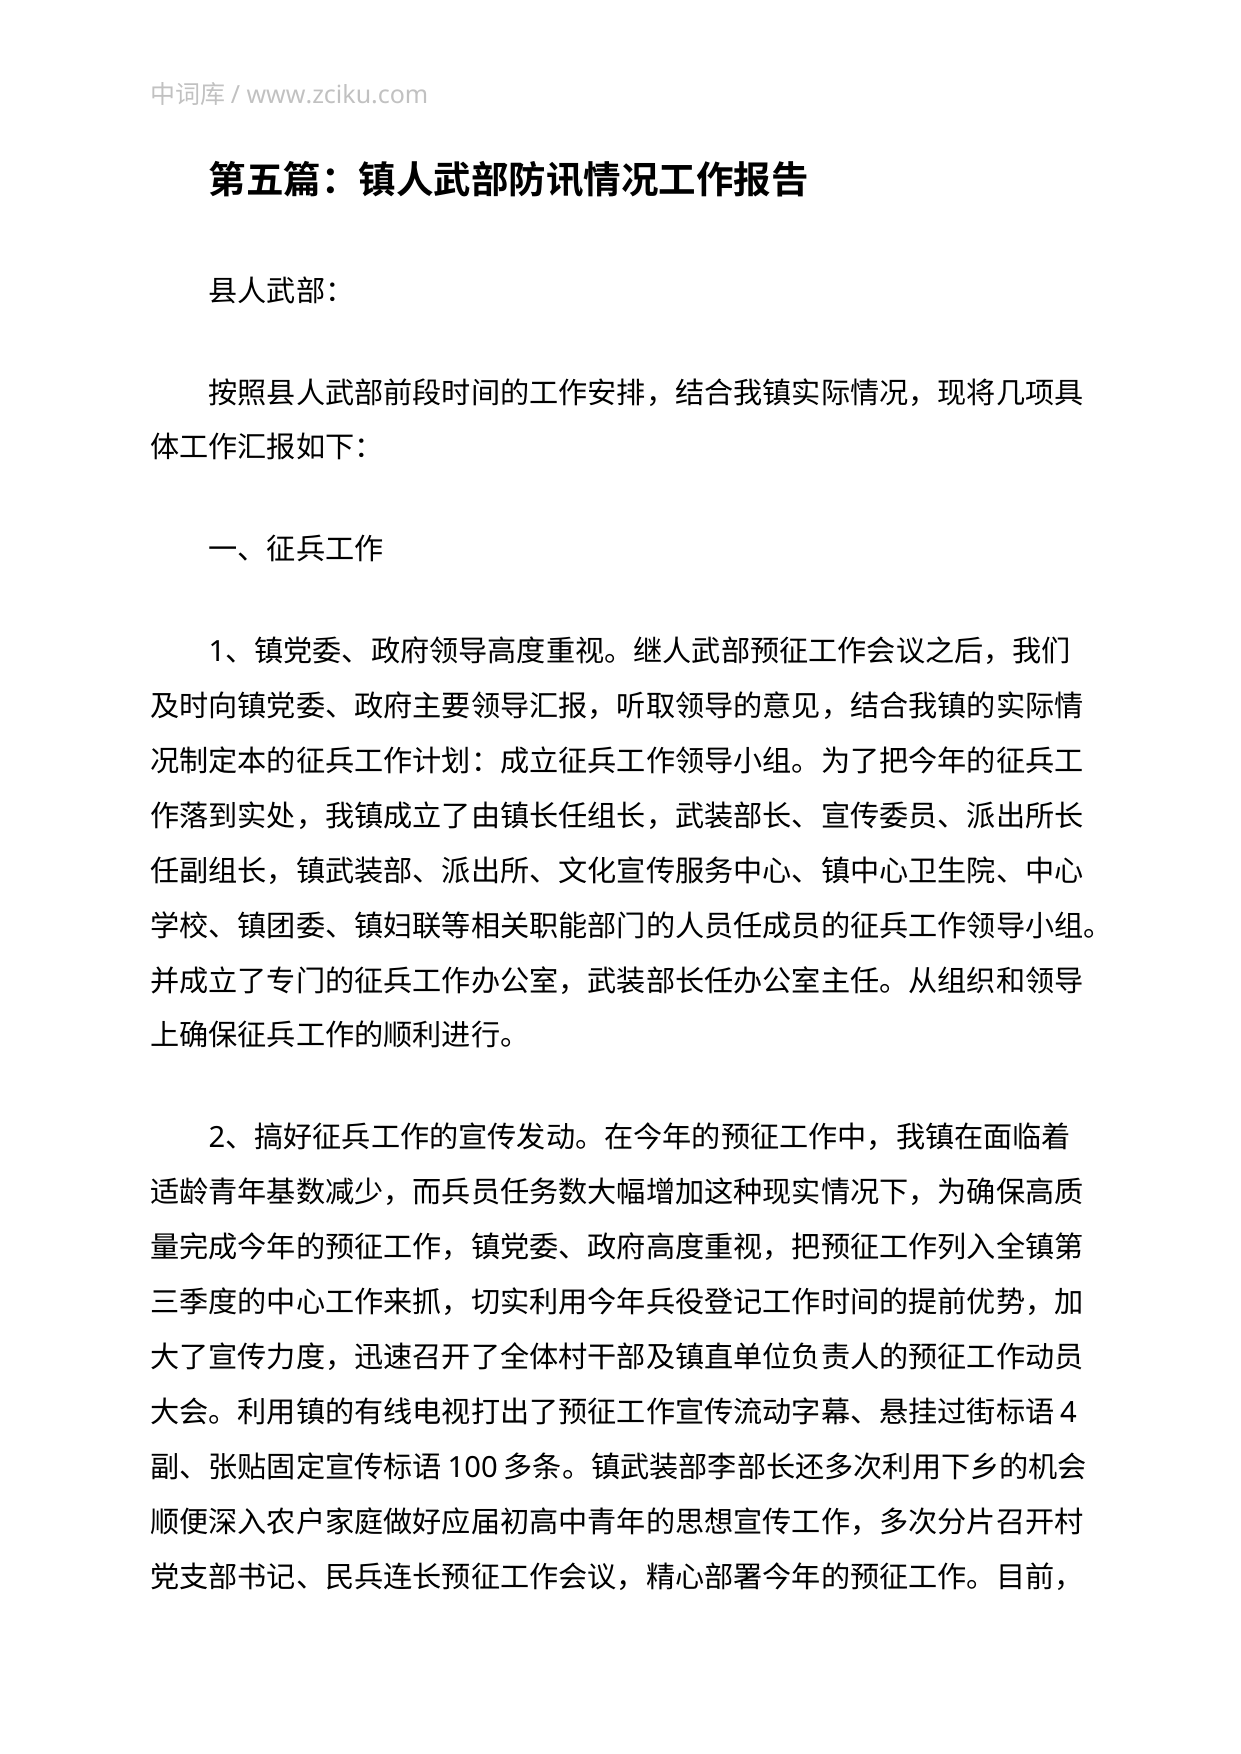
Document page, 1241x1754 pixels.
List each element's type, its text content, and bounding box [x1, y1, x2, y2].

text 县人武部： [150, 267, 1090, 310]
text 第五篇：镇人武部防讯情况工作报告 [150, 150, 1090, 204]
text 一、征兵工作 [150, 526, 1090, 568]
text 按照县人武部前段时间的工作安排，结合我镇实际情况，现将几项具体工作汇报如下： [150, 369, 1090, 466]
text 1、镇党委、政府领导高度重视。继人武部预征工作会议之后，我们及时向镇党委、政府主要领导汇报，听取领导的意见，结合我镇的实际情况制定本的征兵工作计划：成立征兵工作领导小组。为了把今年的征兵工作落到实处，我镇成立了由镇长任组长，武装部长、宣传委员、派出所长任副组长，镇武装部、派出所、文化宣传服务中心、镇中心卫生院、中心学校、镇团委、镇妇联等相关职能部门的人员任成员的征兵工作领导小组。并成立了专门的征兵工作办公室，武装部长任办公室主任。从组织和领导上确保征兵工作的顺利进行。 [150, 628, 1090, 1054]
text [150, 1114, 1090, 1596]
